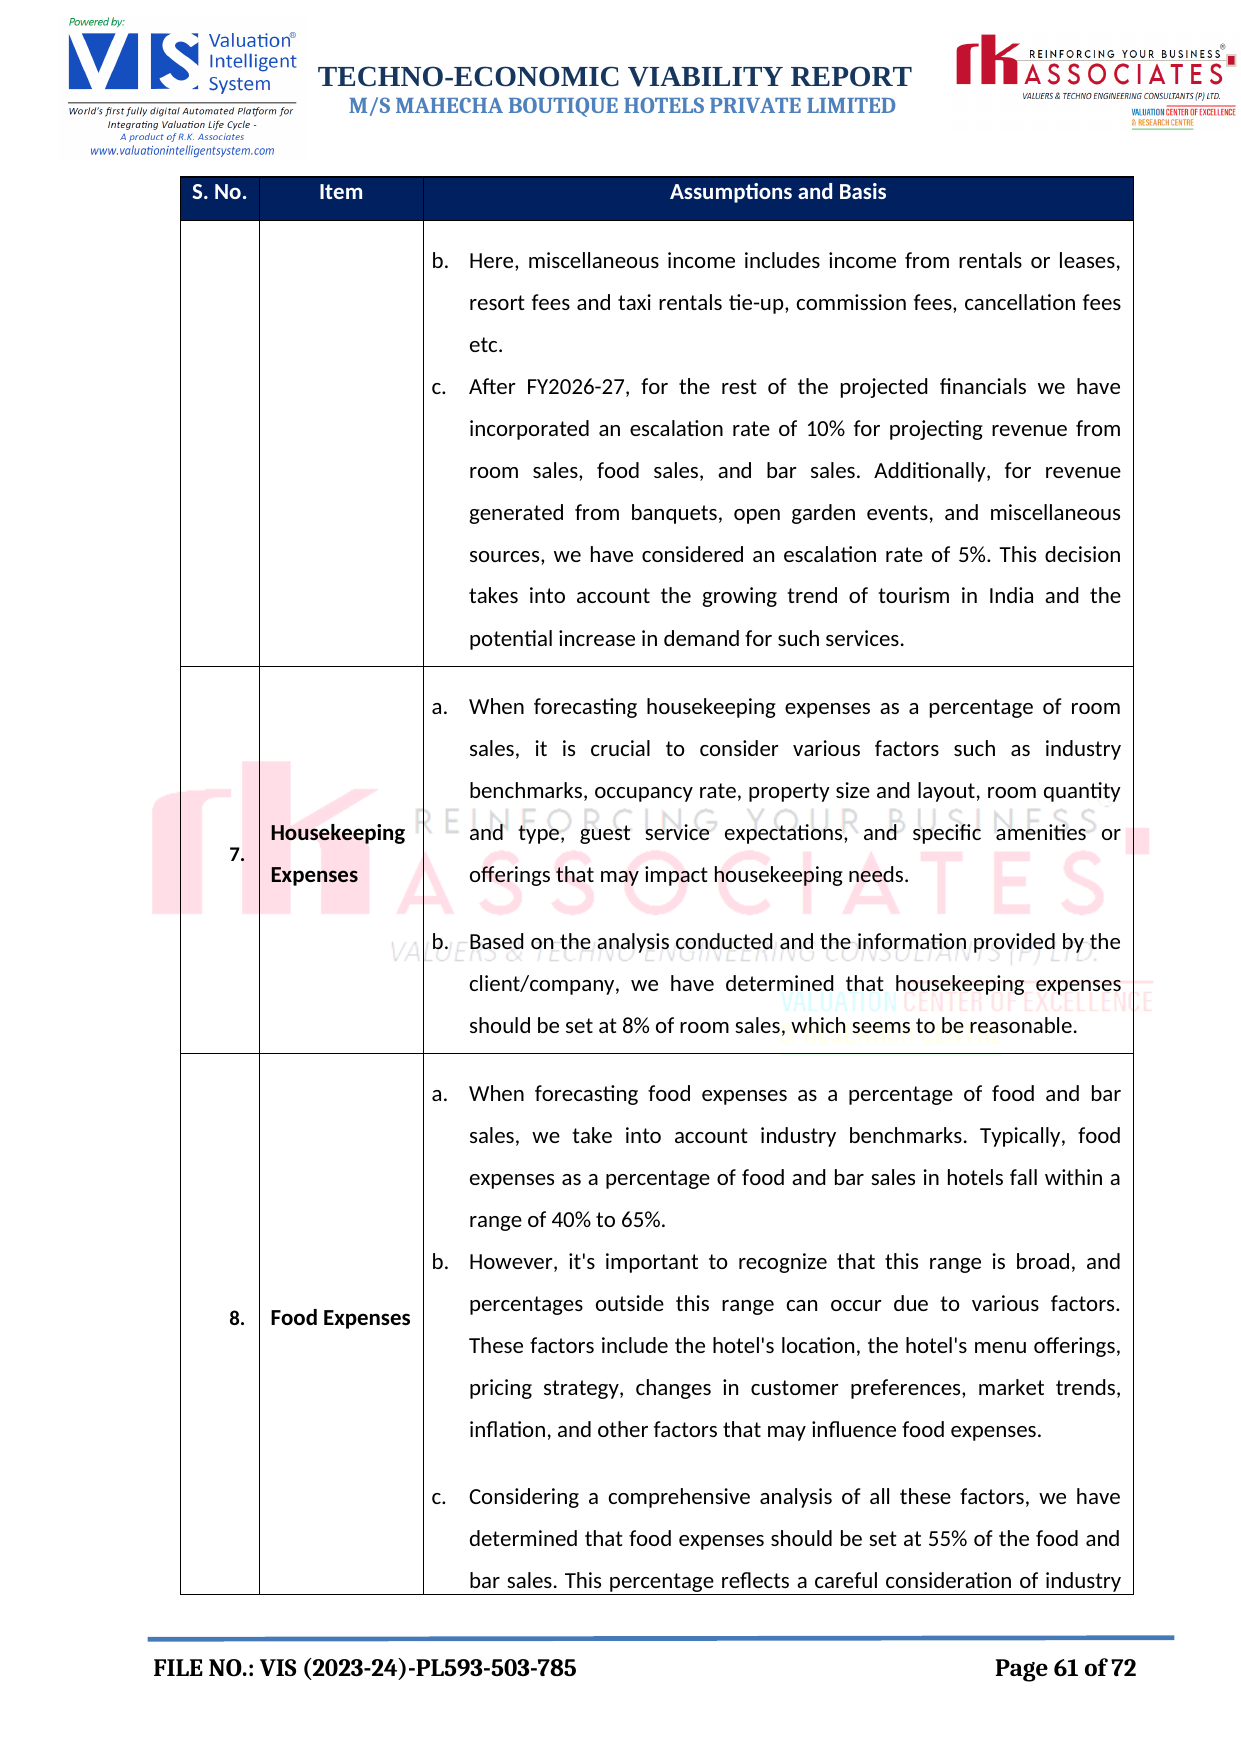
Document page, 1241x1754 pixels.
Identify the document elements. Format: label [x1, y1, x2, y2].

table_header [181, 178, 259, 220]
picture [951, 26, 1239, 133]
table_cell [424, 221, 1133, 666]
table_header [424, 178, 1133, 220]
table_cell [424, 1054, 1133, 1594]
picture [57, 15, 306, 160]
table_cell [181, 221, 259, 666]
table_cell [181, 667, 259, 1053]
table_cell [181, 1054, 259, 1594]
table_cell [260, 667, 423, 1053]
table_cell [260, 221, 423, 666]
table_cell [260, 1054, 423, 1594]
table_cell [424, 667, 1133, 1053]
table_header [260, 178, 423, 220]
